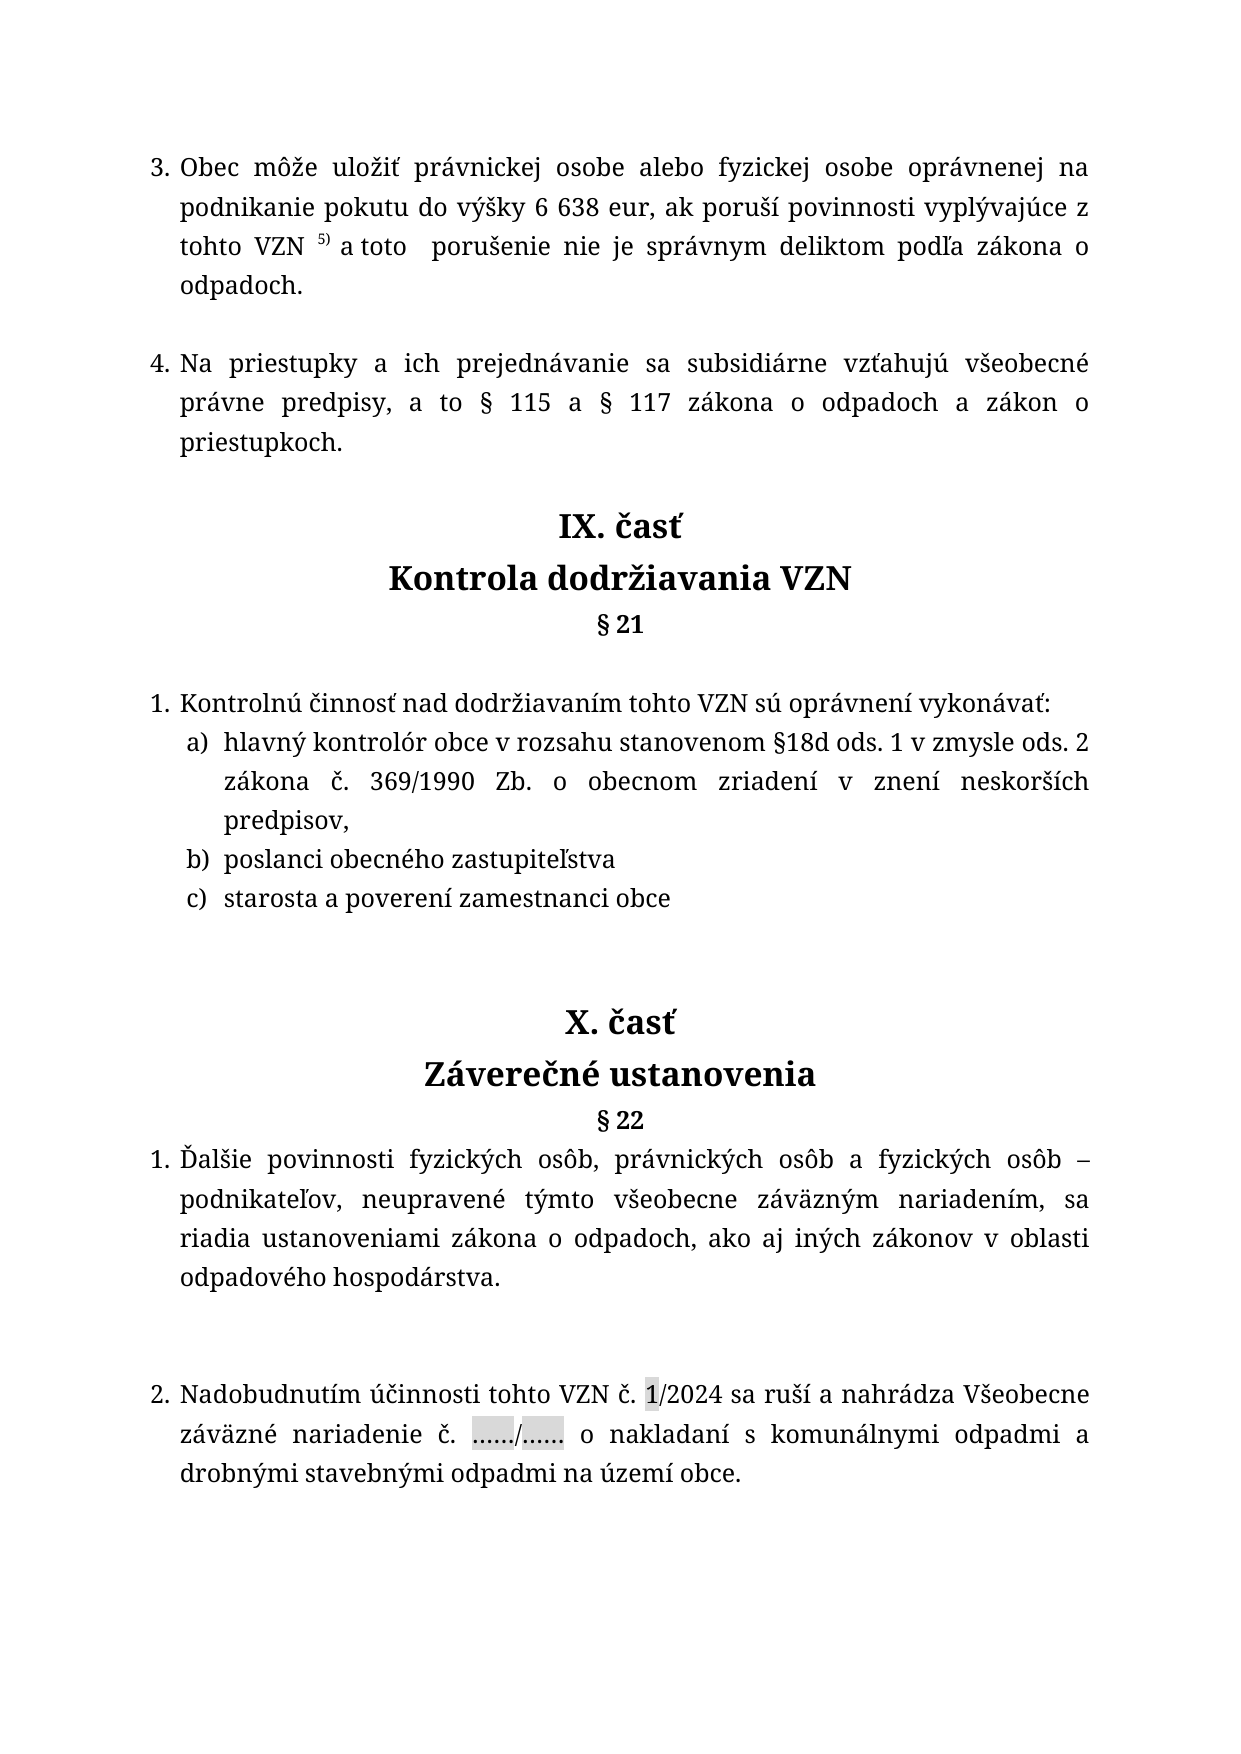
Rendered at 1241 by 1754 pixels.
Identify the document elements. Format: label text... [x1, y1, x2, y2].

text Kontrola dodržiavania VZN [150, 555, 1090, 600]
list Nadobudnutím účinnosti tohto VZN č. 1/2024 sa ruší a nahrádza Všeobecne záväzné nariadenie č. ……/…… o nakladaní s komunálnymi odpadmi a drobnými stavebnými odpadmi na území obce. [150, 1377, 1090, 1489]
text Záverečné ustanovenia [150, 1051, 1090, 1096]
text § 22 [150, 1103, 1090, 1137]
list hlavný kontrolór obce v rozsahu stanovenom §18d ods. 1 v zmysle ods. 2 zákona č. 369/1990 Zb. o obecnom zriadení v znení neskorších predpisov, [186, 724, 1090, 837]
list poslanci obecného zastupiteľstva [186, 842, 1090, 876]
list Ďalšie povinnosti fyzických osôb, právnických osôb a fyzických osôb – podnikateľov, neupravené týmto všeobecne záväzným nariadením, sa riadia ustanoveniami zákona o odpadoch, ako aj iných zákonov v oblasti odpadového hospodárstva. [150, 1142, 1090, 1294]
list Kontrolnú činnosť nad dodržiavaním tohto VZN sú oprávnení vykonávať: [150, 685, 1090, 719]
list Obec môže uložiť právnickej osobe alebo fyzickej osobe oprávnenej na podnikanie pokutu do výšky 6 638 eur, ak poruší povinnosti vyplývajúce z tohto VZN 5) a toto porušenie nie je správnym deliktom podľa zákona o odpadoch. [150, 150, 1090, 302]
list starosta a poverení zamestnanci obce [186, 881, 1090, 915]
text X. časť [150, 998, 1090, 1044]
list Na priestupky a ich prejednávanie sa subsidiárne vzťahujú všeobecné právne predpisy, a to § 115 a § 117 zákona o odpadoch a zákon o priestupkoch. [150, 346, 1090, 458]
text IX. časť [150, 502, 1090, 548]
text § 21 [150, 607, 1090, 641]
